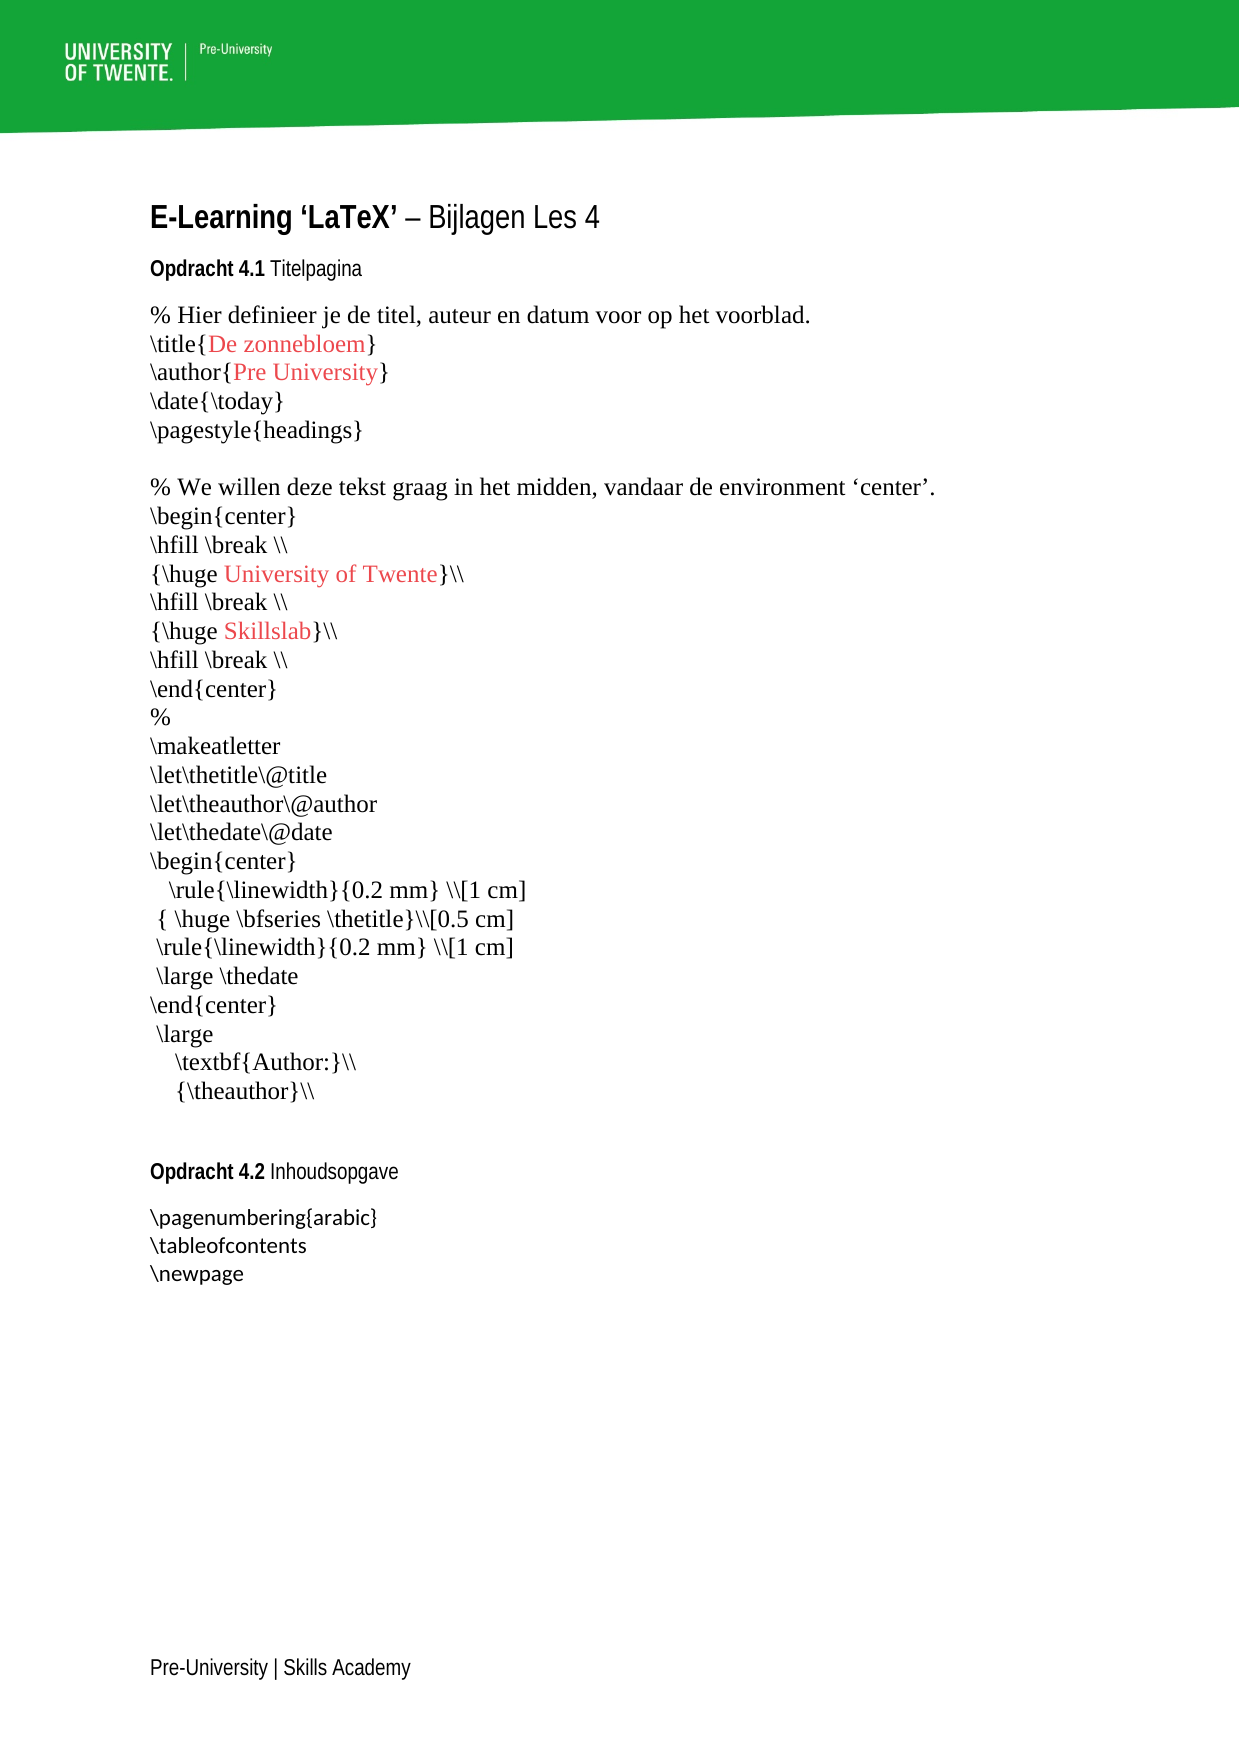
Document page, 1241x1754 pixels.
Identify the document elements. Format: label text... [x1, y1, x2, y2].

text \let\thedate\@date [150, 817, 1090, 846]
text \hfill \break \\ [150, 587, 1090, 616]
text \date{\today} [150, 386, 1090, 415]
text \rule{\linewidth}{0.2 mm} \\[1 cm] [150, 875, 1090, 904]
text { \huge \bfseries \thetitle}\\[0.5 cm] [150, 904, 1090, 932]
text \hfill \break \\ [150, 530, 1090, 559]
text \pagestyle{headings} [150, 415, 1090, 444]
text \newpage [150, 1259, 1090, 1287]
text \rule{\linewidth}{0.2 mm} \\[1 cm] [150, 932, 1090, 961]
text Opdracht 4.1 Titelpagina [150, 255, 1090, 281]
text \hfill \break \\ [150, 645, 1090, 674]
text % Hier definieer je de titel, auteur en datum voor op het voorblad. [150, 300, 1090, 329]
text Opdracht 4.2 Inhoudsopgave [150, 1158, 1090, 1184]
picture [0, 0, 1239, 146]
text \pagenumbering{arabic} [150, 1203, 1090, 1231]
text \large [150, 1019, 1090, 1047]
text \end{center} [150, 674, 1090, 702]
text \let\thetitle\@title [150, 760, 1090, 789]
text \let\theauthor\@author [150, 789, 1090, 817]
text % We willen deze tekst graag in het midden, vandaar de environment ‘center’. [150, 472, 1090, 501]
text \textbf{Author:}\\ [150, 1047, 1090, 1076]
text {\huge University of Twente}\\ [150, 559, 1090, 587]
text \tableofcontents [150, 1231, 1090, 1259]
text \begin{center} [150, 501, 1090, 530]
text \title{De zonnebloem} [150, 329, 1090, 357]
text E-Learning ‘LaTeX’ – Bijlagen Les 4 [150, 197, 1090, 235]
text \large \thedate [150, 961, 1090, 990]
text \end{center} [150, 990, 1090, 1019]
text \author{Pre University} [150, 357, 1090, 386]
text {\theauthor}\\ [150, 1076, 1090, 1105]
text {\huge Skillslab}\\ [150, 616, 1090, 645]
text \begin{center} [150, 846, 1090, 875]
text % [150, 702, 1090, 731]
text \makeatletter [150, 731, 1090, 760]
